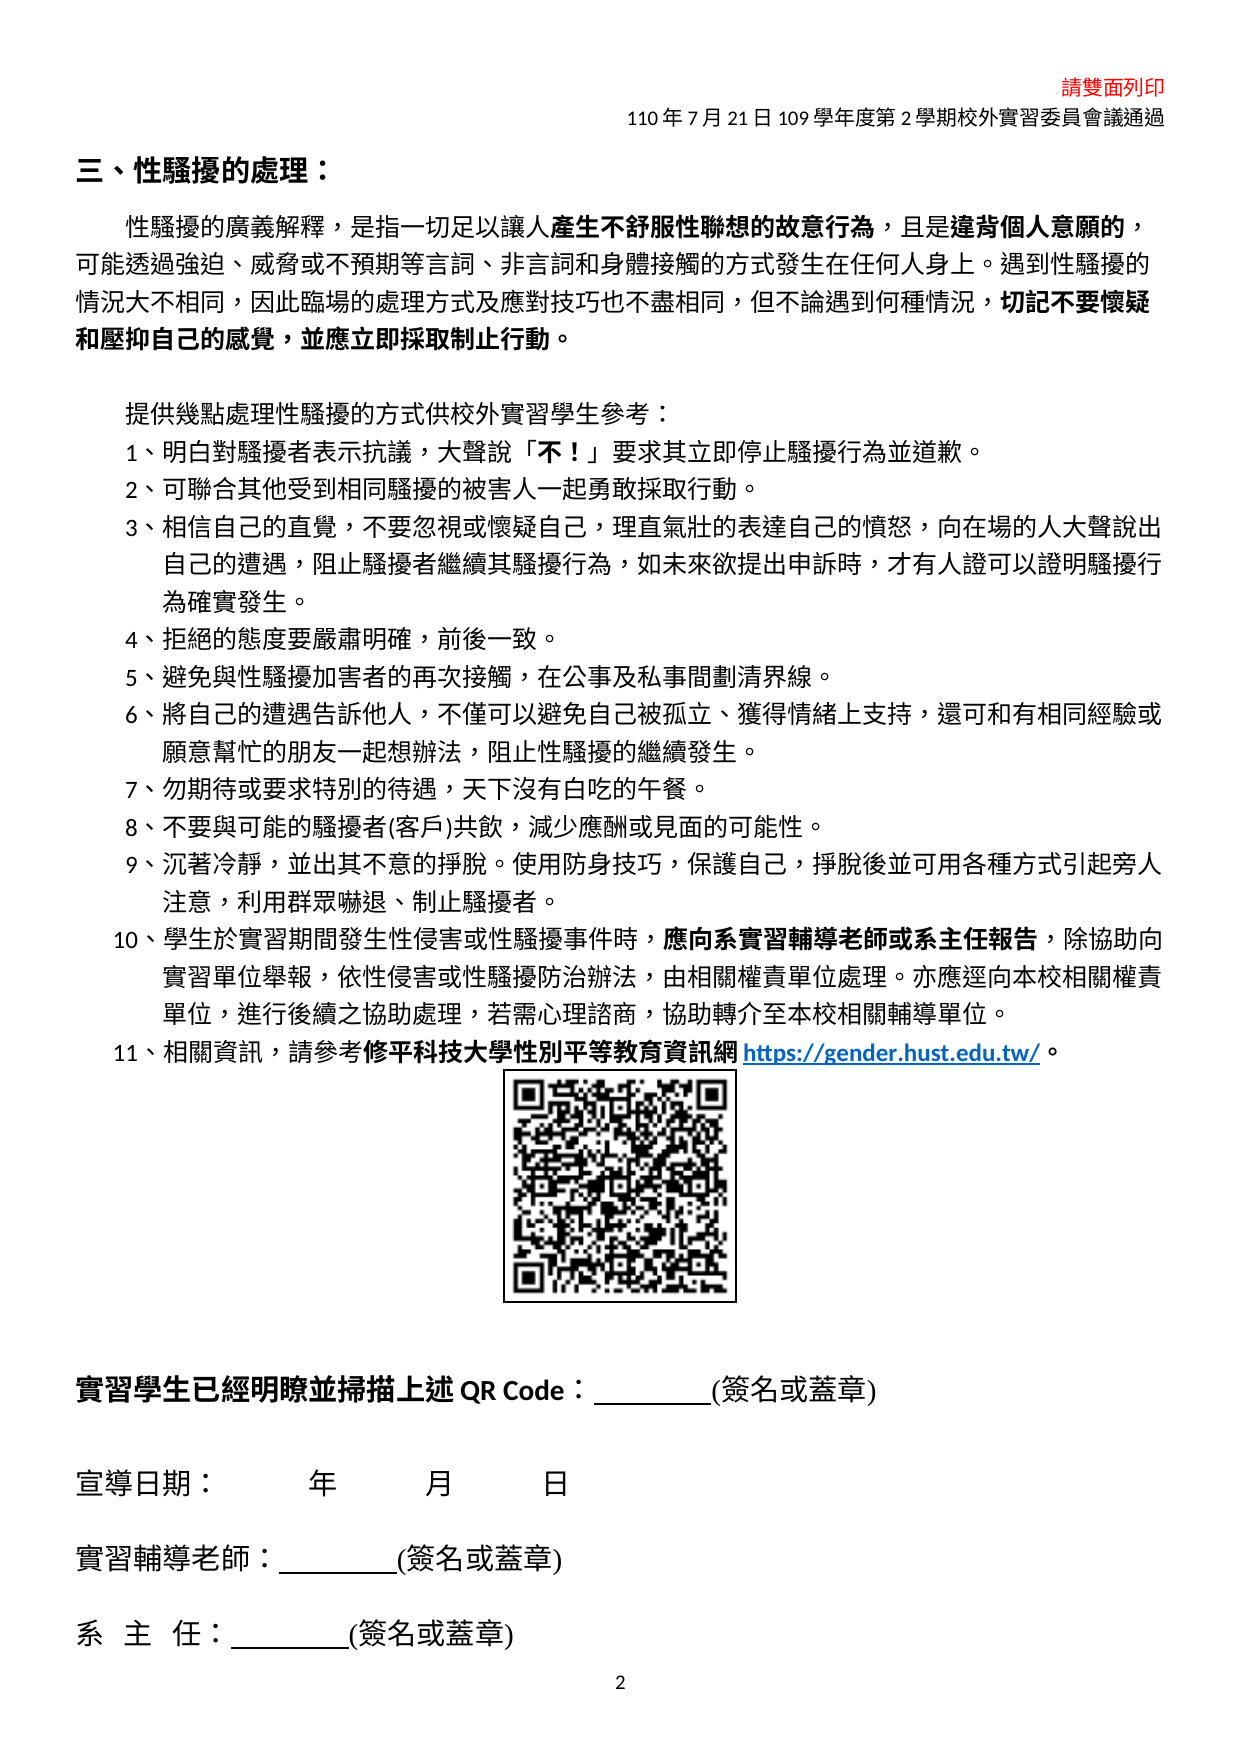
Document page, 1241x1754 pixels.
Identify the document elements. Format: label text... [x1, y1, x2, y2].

list 6、將自己的遭遇告訴他人，不僅可以避免自己被孤立、獲得情緒上支持，還可和有相同經驗或願意幫忙的朋友一起想辦法，阻止性騷擾的繼續發生。 [125, 694, 1165, 769]
list 5、避免與性騷擾加害者的再次接觸，在公事及私事間劃清界線。 [125, 657, 1165, 694]
list 7、勿期待或要求特別的待遇，天下沒有白吃的午餐。 [125, 769, 1165, 807]
list 系 主 任： (簽名或蓋章) [75, 1594, 1165, 1669]
list 實習學生已經明瞭並掃描上述QR Code： (簽名或蓋章) [75, 1350, 1165, 1425]
list 4、拒絕的態度要嚴肅明確，前後一致。 [125, 619, 1165, 657]
list 提供幾點處理性騷擾的方式供校外實習學生參考： [75, 394, 1165, 432]
list 10、學生於實習期間發生性侵害或性騷擾事件時，應向系實習輔導老師或系主任報告，除協助向實習單位舉報，依性侵害或性騷擾防治辦法，由相關權責單位處理。亦應逕向本校相關權責單位，進行後續之協助處理，若需心理諮商，協助轉介至本校相關輔導單位。 [112, 919, 1165, 1032]
picture [505, 1071, 735, 1301]
list 8、不要與可能的騷擾者(客戶)共飲，減少應酬或見面的可能性。 [125, 807, 1165, 844]
list 1、明白對騷擾者表示抗議，大聲說「不！」要求其立即停止騷擾行為並道歉。 [125, 432, 1165, 469]
list 11、相關資訊，請參考修平科技大學性別平等教育資訊網https://gender.hust.edu.tw/。 [112, 1032, 1165, 1069]
list 3、相信自己的直覺，不要忽視或懷疑自己，理直氣壯的表達自己的憤怒，向在場的人大聲說出自己的遭遇，阻止騷擾者繼續其騷擾行為，如未來欲提出申訴時，才有人證可以證明騷擾行為確實發生。 [125, 507, 1165, 619]
list 性騷擾的廣義解釋，是指一切足以讓人產生不舒服性聯想的故意行為，且是違背個人意願的，可能透過強迫、威脅或不預期等言詞、非言詞和身體接觸的方式發生在任何人身上。遇到性騷擾的情況大不相同，因此臨場的處理方式及應對技巧也不盡相同，但不論遇到何種情況，切記不要懷疑和壓抑自己的感覺，並應立即採取制止行動。 [75, 207, 1165, 357]
text 三、性騷擾的處理： [75, 132, 1165, 207]
list 2、可聯合其他受到相同騷擾的被害人一起勇敢採取行動。 [125, 469, 1165, 507]
list 宣導日期： 年 月 日 [75, 1444, 1165, 1519]
list 9、沉著冷靜，並出其不意的掙脫。使用防身技巧，保護自己，掙脫後並可用各種方式引起旁人注意，利用群眾嚇退、制止騷擾者。 [125, 844, 1165, 919]
text 實習輔導老師： (簽名或蓋章) [75, 1519, 1165, 1594]
